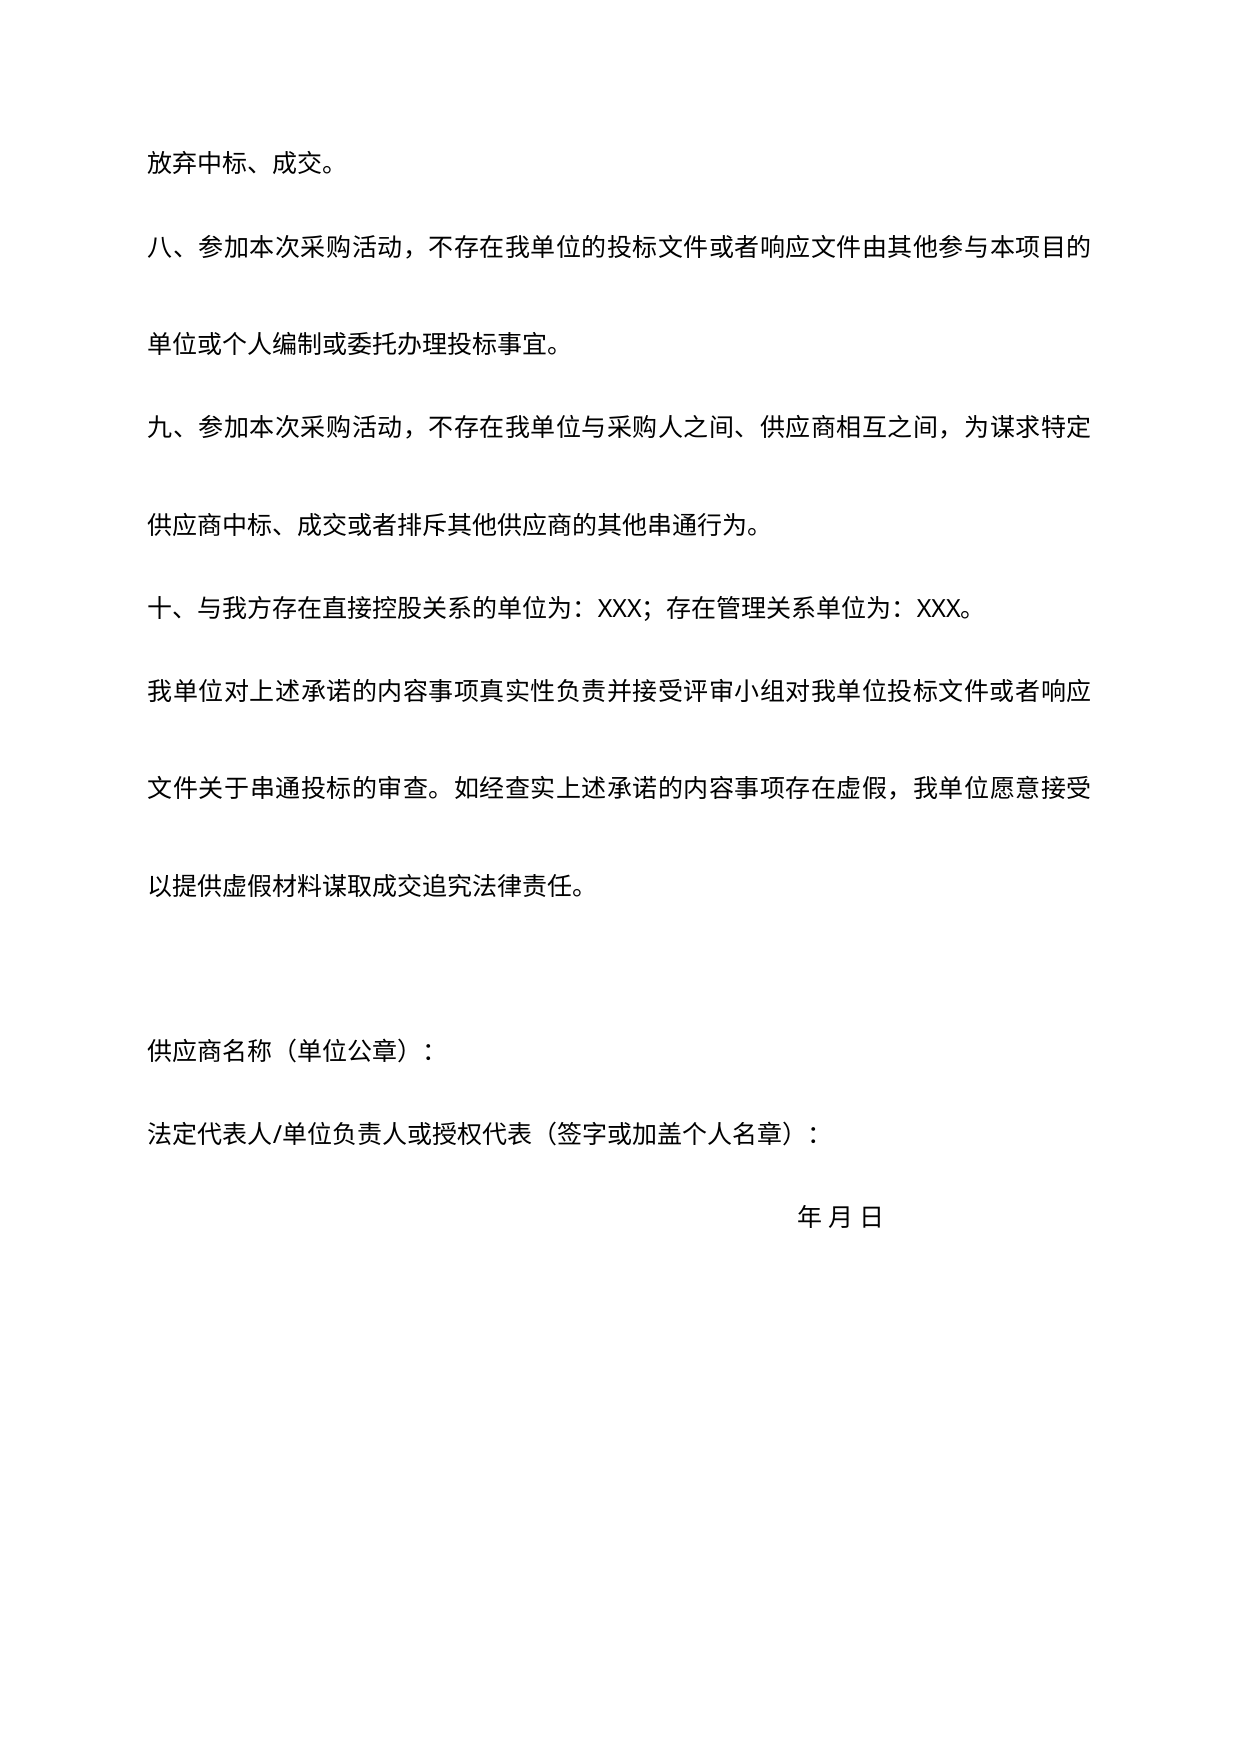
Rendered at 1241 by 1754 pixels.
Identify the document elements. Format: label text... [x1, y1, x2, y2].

text 我单位对上述承诺的内容事项真实性负责并接受评审小组对我单位投标文件或者响应文件关于串通投标的审查。如经查实上述承诺的内容事项存在虚假，我单位愿意接受以提供虚假材料谋取成交追究法律责任。 [148, 657, 1093, 917]
text 八、参加本次采购活动，不存在我单位的投标文件或者响应文件由其他参与本项目的单位或个人编制或委托办理投标事宜。 [148, 213, 1093, 375]
text 十、与我方存在直接控股关系的单位为：XXX；存在管理关系单位为：XXX。 [148, 574, 1093, 639]
text 供应商名称（单位公章）： [148, 1017, 1093, 1082]
text 九、参加本次采购活动，不存在我单位与采购人之间、供应商相互之间，为谋求特定供应商中标、成交或者排斥其他供应商的其他串通行为。 [148, 393, 1093, 556]
text 法定代表人/单位负责人或授权代表（签字或加盖个人名章）： [148, 1100, 1093, 1165]
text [148, 129, 1093, 194]
text 年 月 日 [148, 1183, 1093, 1248]
